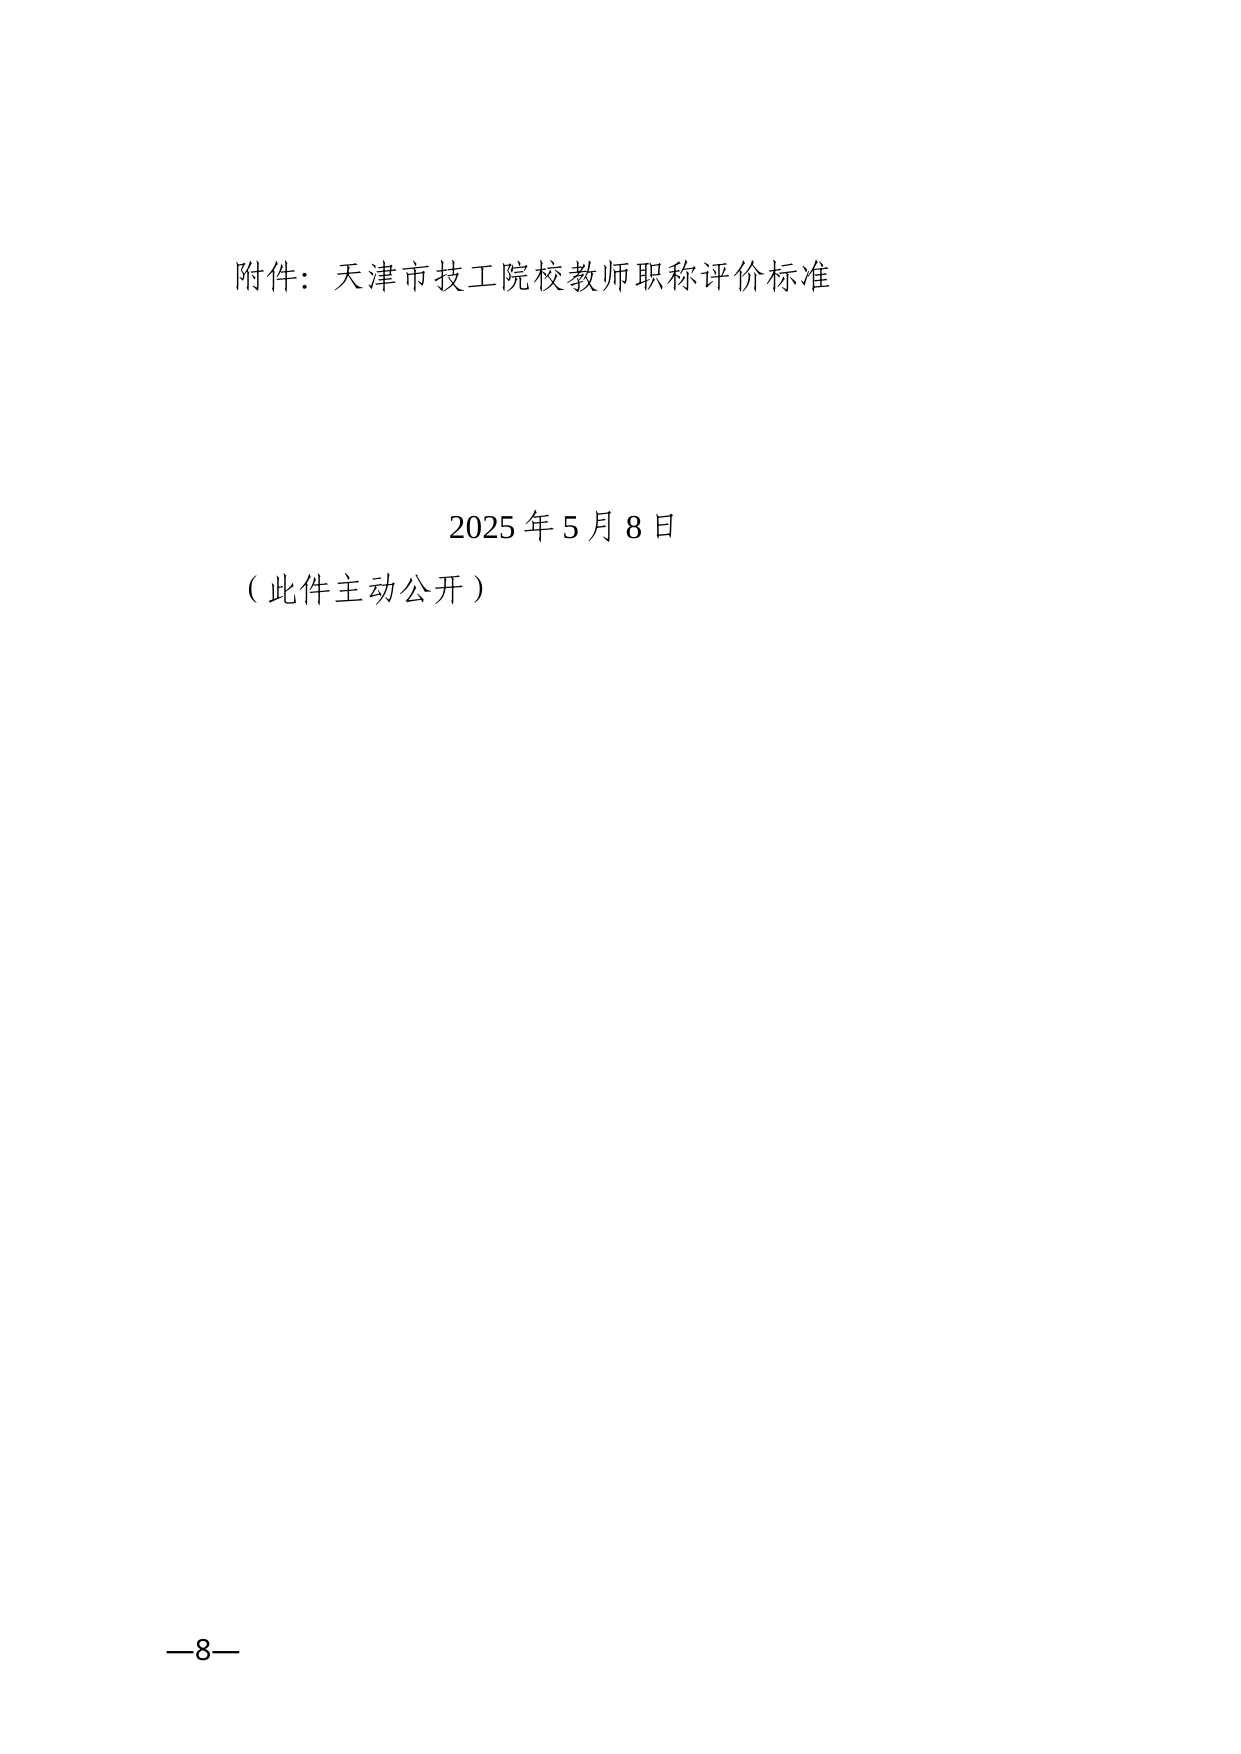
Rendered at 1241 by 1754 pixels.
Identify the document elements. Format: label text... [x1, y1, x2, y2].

text 附件：天津市技工院校教师职称评价标准 [165, 239, 1075, 301]
text （此件主动公开） [165, 551, 1075, 614]
text 2025年5月8日 [165, 489, 1075, 551]
